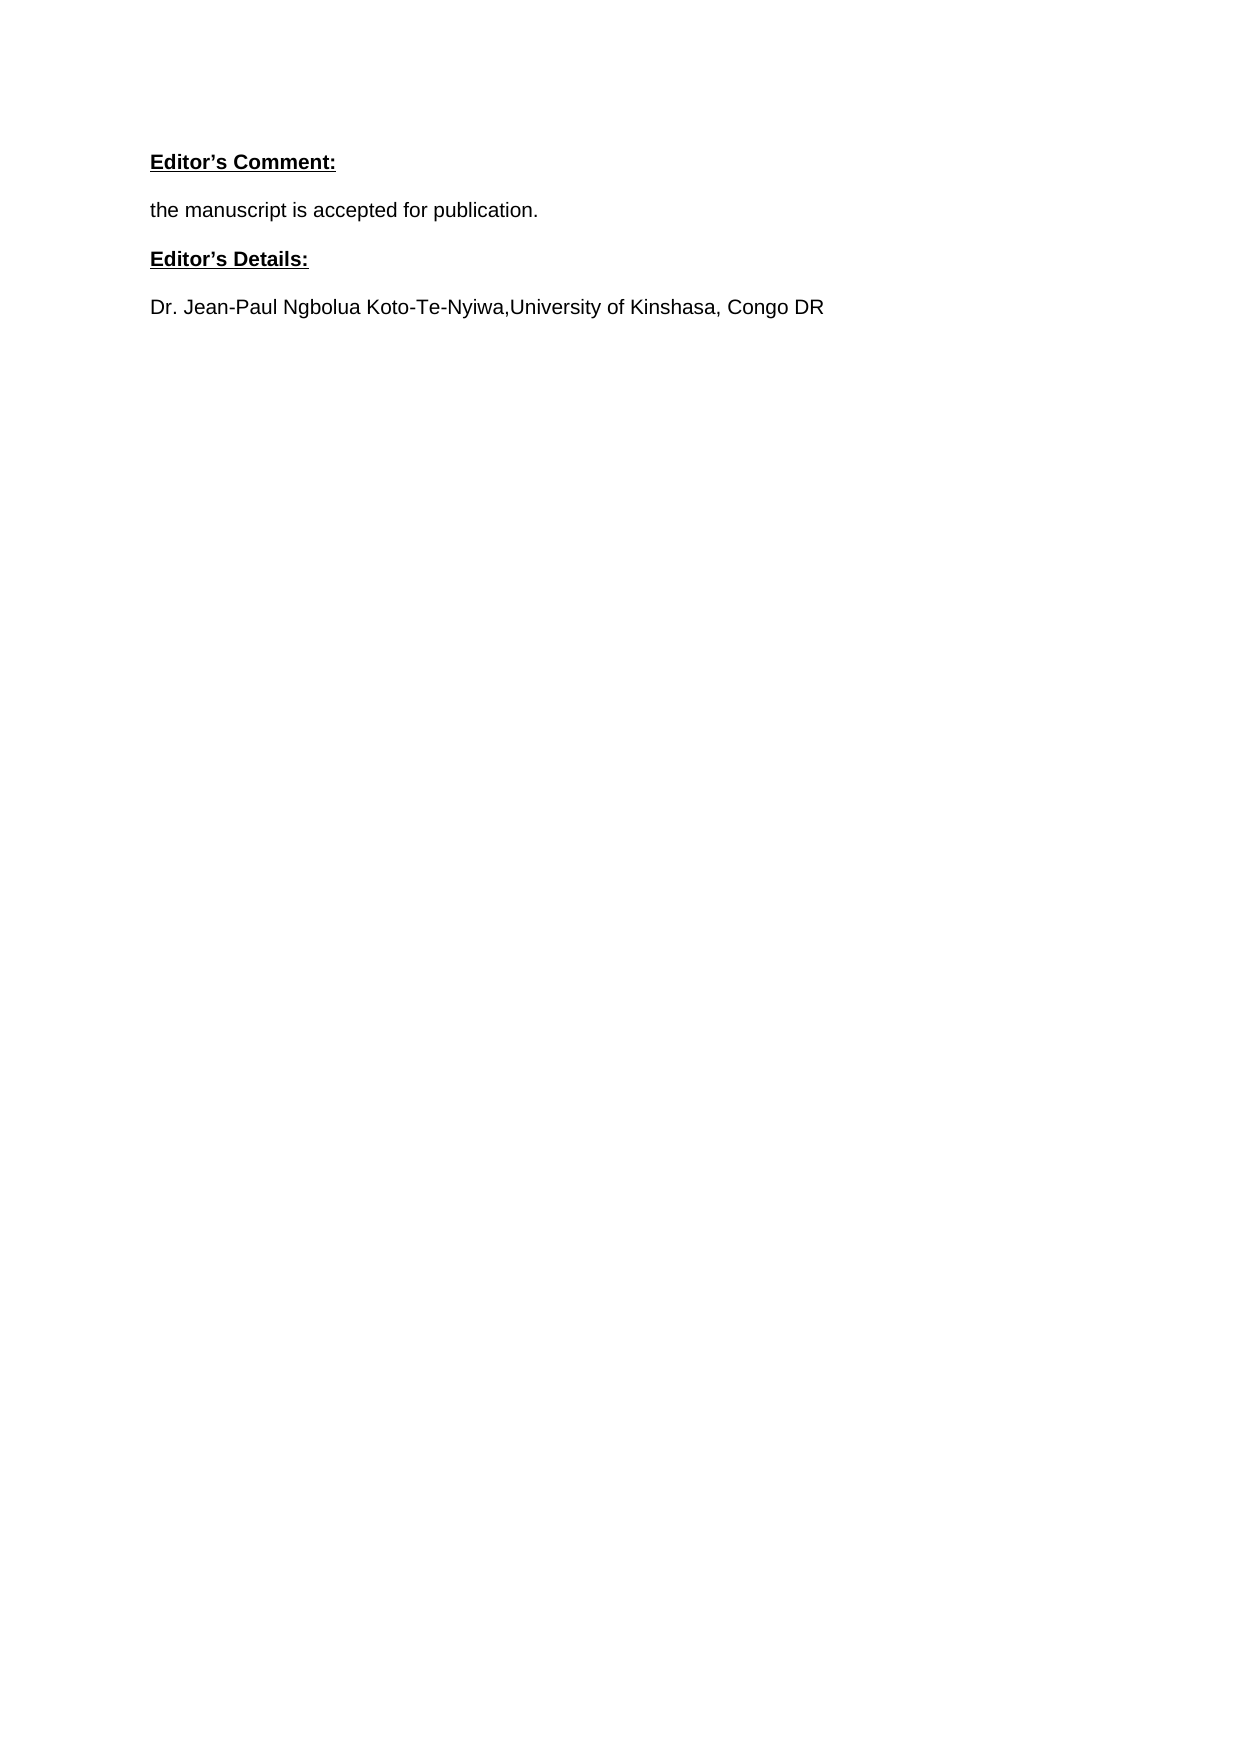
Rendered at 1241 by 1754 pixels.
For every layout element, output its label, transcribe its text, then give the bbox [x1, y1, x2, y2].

text Editor’s Comment: [150, 150, 1090, 174]
text Editor’s Details: [150, 247, 1090, 271]
text the manuscript is accepted for publication. [150, 198, 1090, 222]
text Dr. Jean-Paul Ngbolua Koto-Te-Nyiwa,University of Kinshasa, Congo DR [150, 295, 1090, 319]
